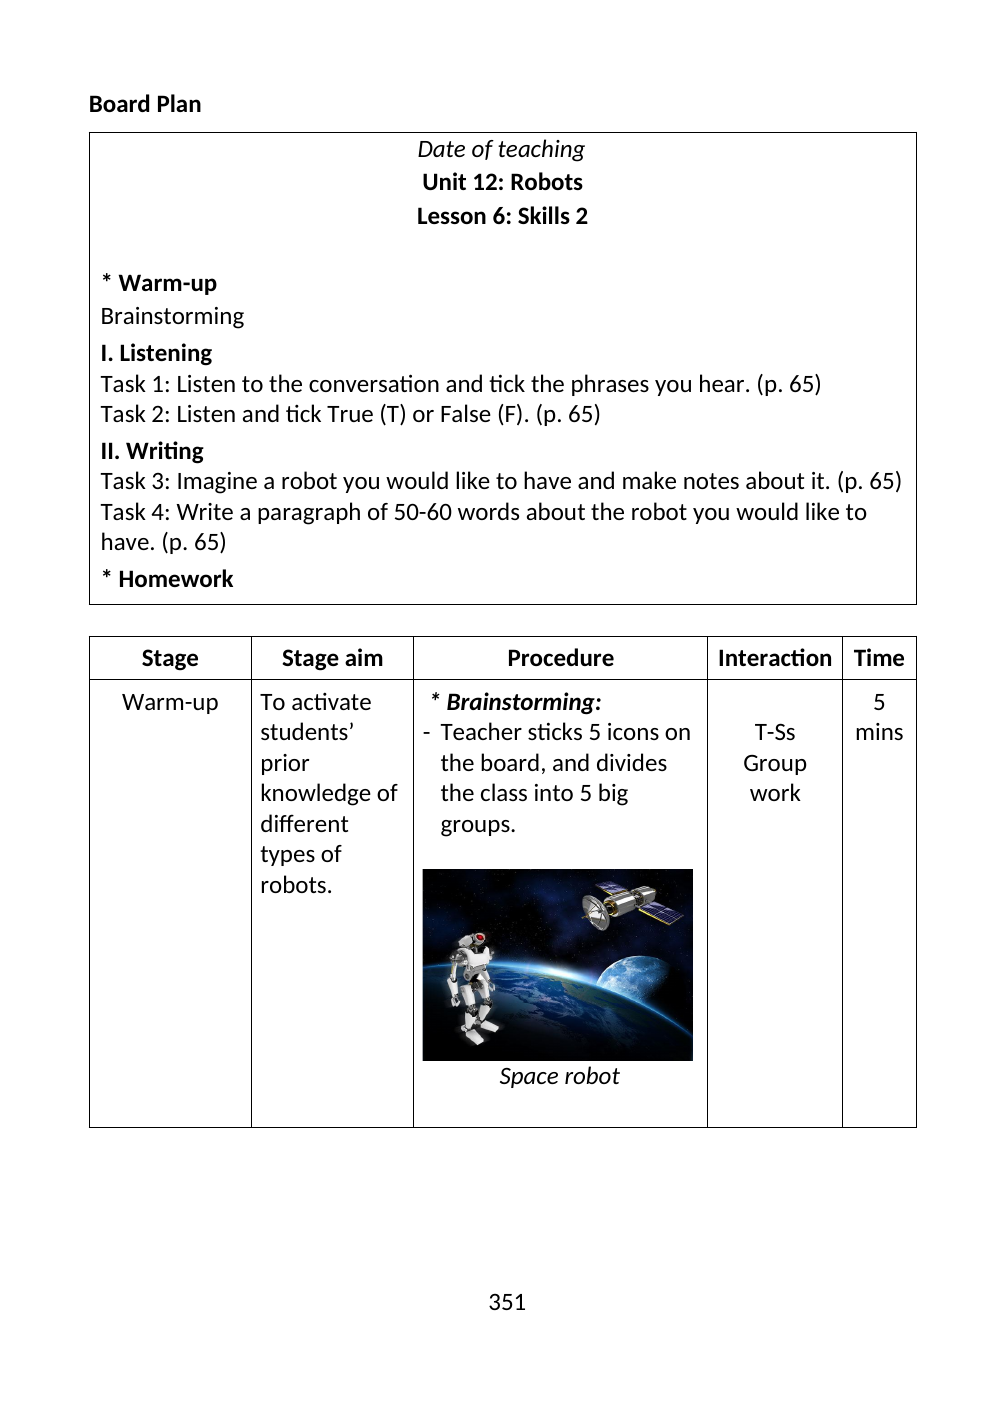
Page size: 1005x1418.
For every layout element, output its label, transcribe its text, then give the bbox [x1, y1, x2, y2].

subtitle Board Plan [89, 89, 915, 119]
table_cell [414, 680, 707, 1127]
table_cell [252, 680, 413, 1127]
table_header Procedure [414, 637, 707, 679]
picture [422, 869, 693, 1061]
table_cell 5 mins [843, 680, 916, 1127]
table_header Interaction [708, 637, 842, 679]
table_header Stage [90, 637, 251, 679]
table_cell Warm-up [90, 680, 251, 1127]
table_header Date of teaching Unit 12: Robots Lesson 6: Skills 2 * Warm-up Brainstorming I. Listening Task 1: Listen to the conversation and tick the phrases you hear. (p. 65) Task 2: Listen and tick True (T) or False (F). (p. 65) II. Writing Task 3: Imagine a robot you would like to have and make notes about it. (p. 65) Task 4: Write a paragraph of 50-60 words about the robot you would like to have. (p. 65) * Homework [90, 133, 916, 604]
table_header Stage aim [252, 637, 413, 679]
table_cell T-Ss Group work [708, 680, 842, 1127]
table_header Time [843, 637, 916, 679]
